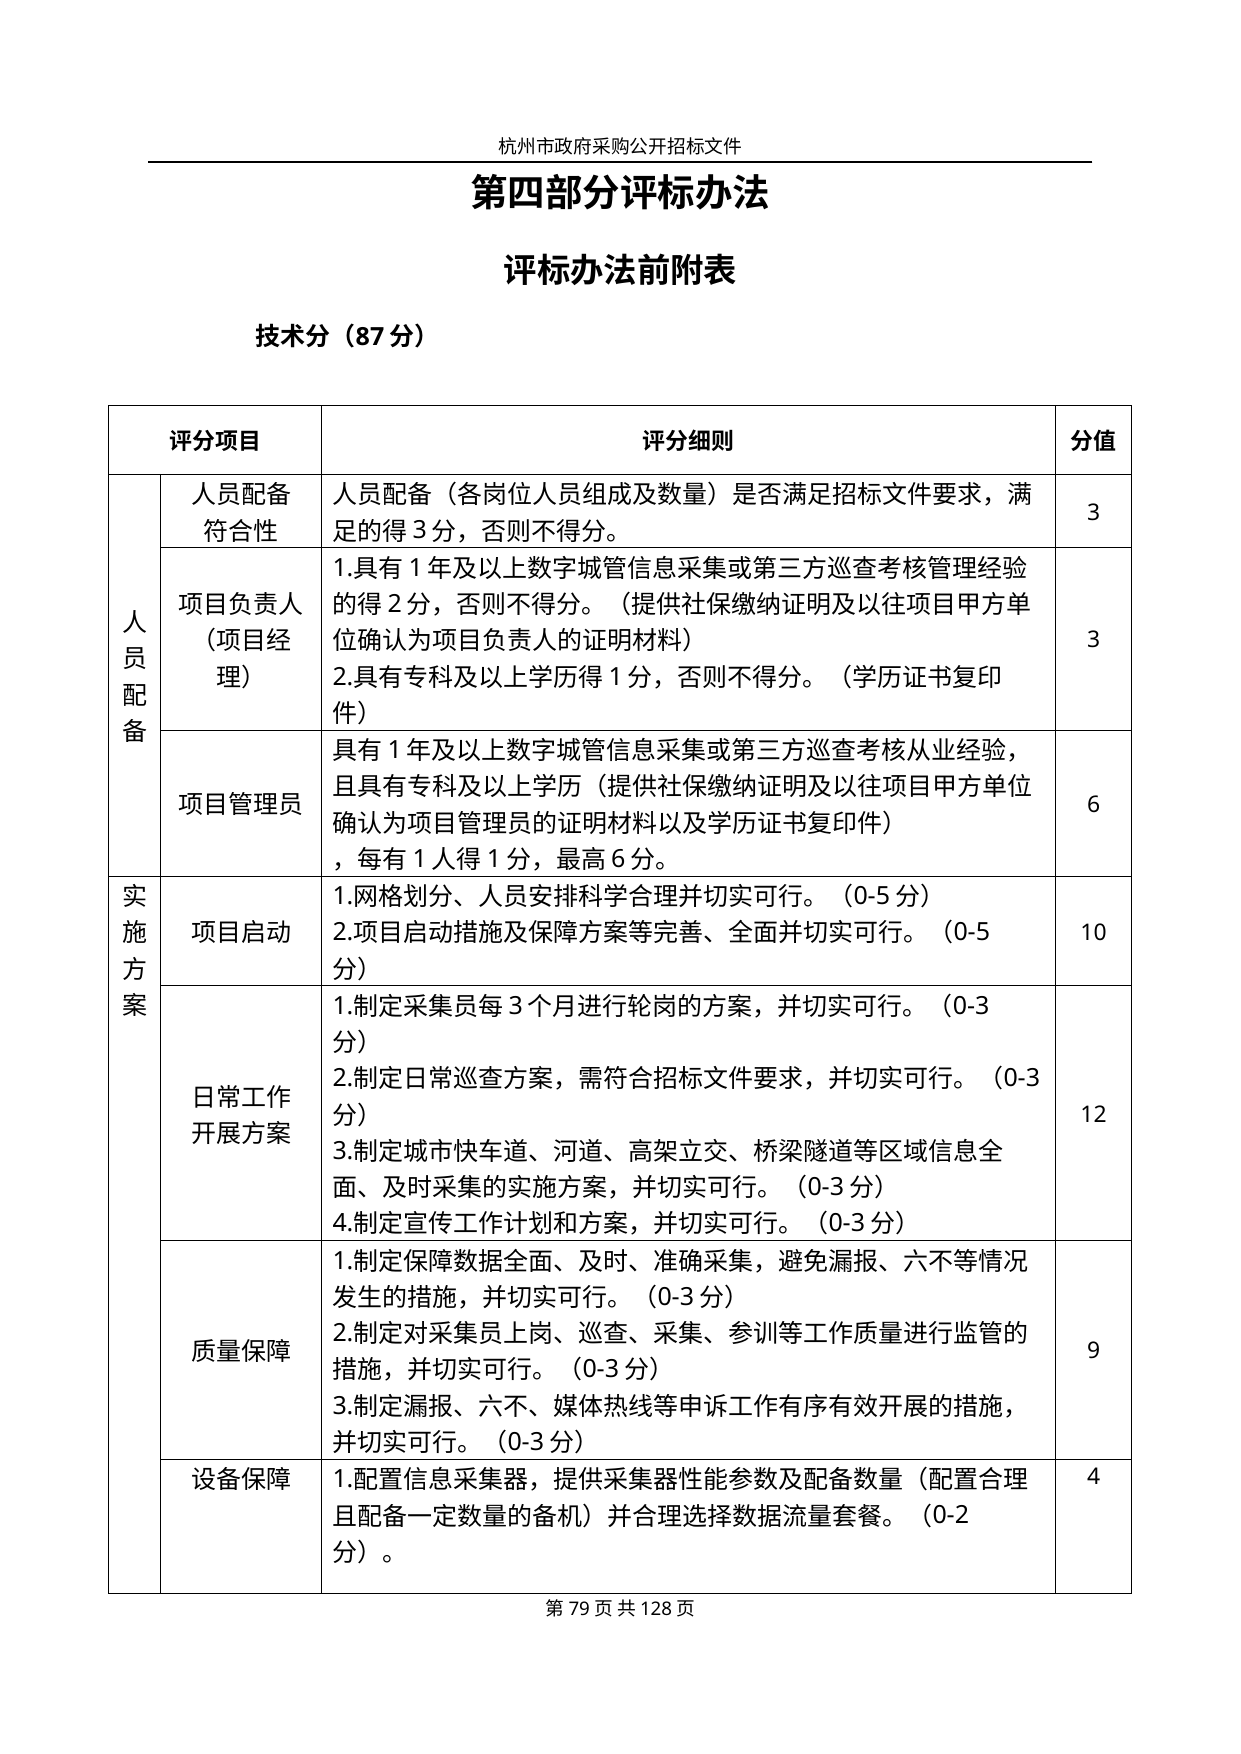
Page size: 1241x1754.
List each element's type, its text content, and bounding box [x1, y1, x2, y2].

text 技术分（87分） [193, 316, 1092, 352]
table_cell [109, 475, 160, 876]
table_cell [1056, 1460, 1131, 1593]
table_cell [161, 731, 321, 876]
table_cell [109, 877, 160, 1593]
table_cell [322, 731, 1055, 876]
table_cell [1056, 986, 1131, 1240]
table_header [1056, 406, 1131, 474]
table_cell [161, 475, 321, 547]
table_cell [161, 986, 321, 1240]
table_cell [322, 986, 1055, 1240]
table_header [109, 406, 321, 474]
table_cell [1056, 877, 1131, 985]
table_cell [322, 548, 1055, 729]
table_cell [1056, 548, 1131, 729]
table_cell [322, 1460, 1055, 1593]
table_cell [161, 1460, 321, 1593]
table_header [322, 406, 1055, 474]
text 评标办法前附表 [148, 244, 1092, 292]
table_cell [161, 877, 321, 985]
text 第四部分评标办法 [148, 163, 1092, 217]
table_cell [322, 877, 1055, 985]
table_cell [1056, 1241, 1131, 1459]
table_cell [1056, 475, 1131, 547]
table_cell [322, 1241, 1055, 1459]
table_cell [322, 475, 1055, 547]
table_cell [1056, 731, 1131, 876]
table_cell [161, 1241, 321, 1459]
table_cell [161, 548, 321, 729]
